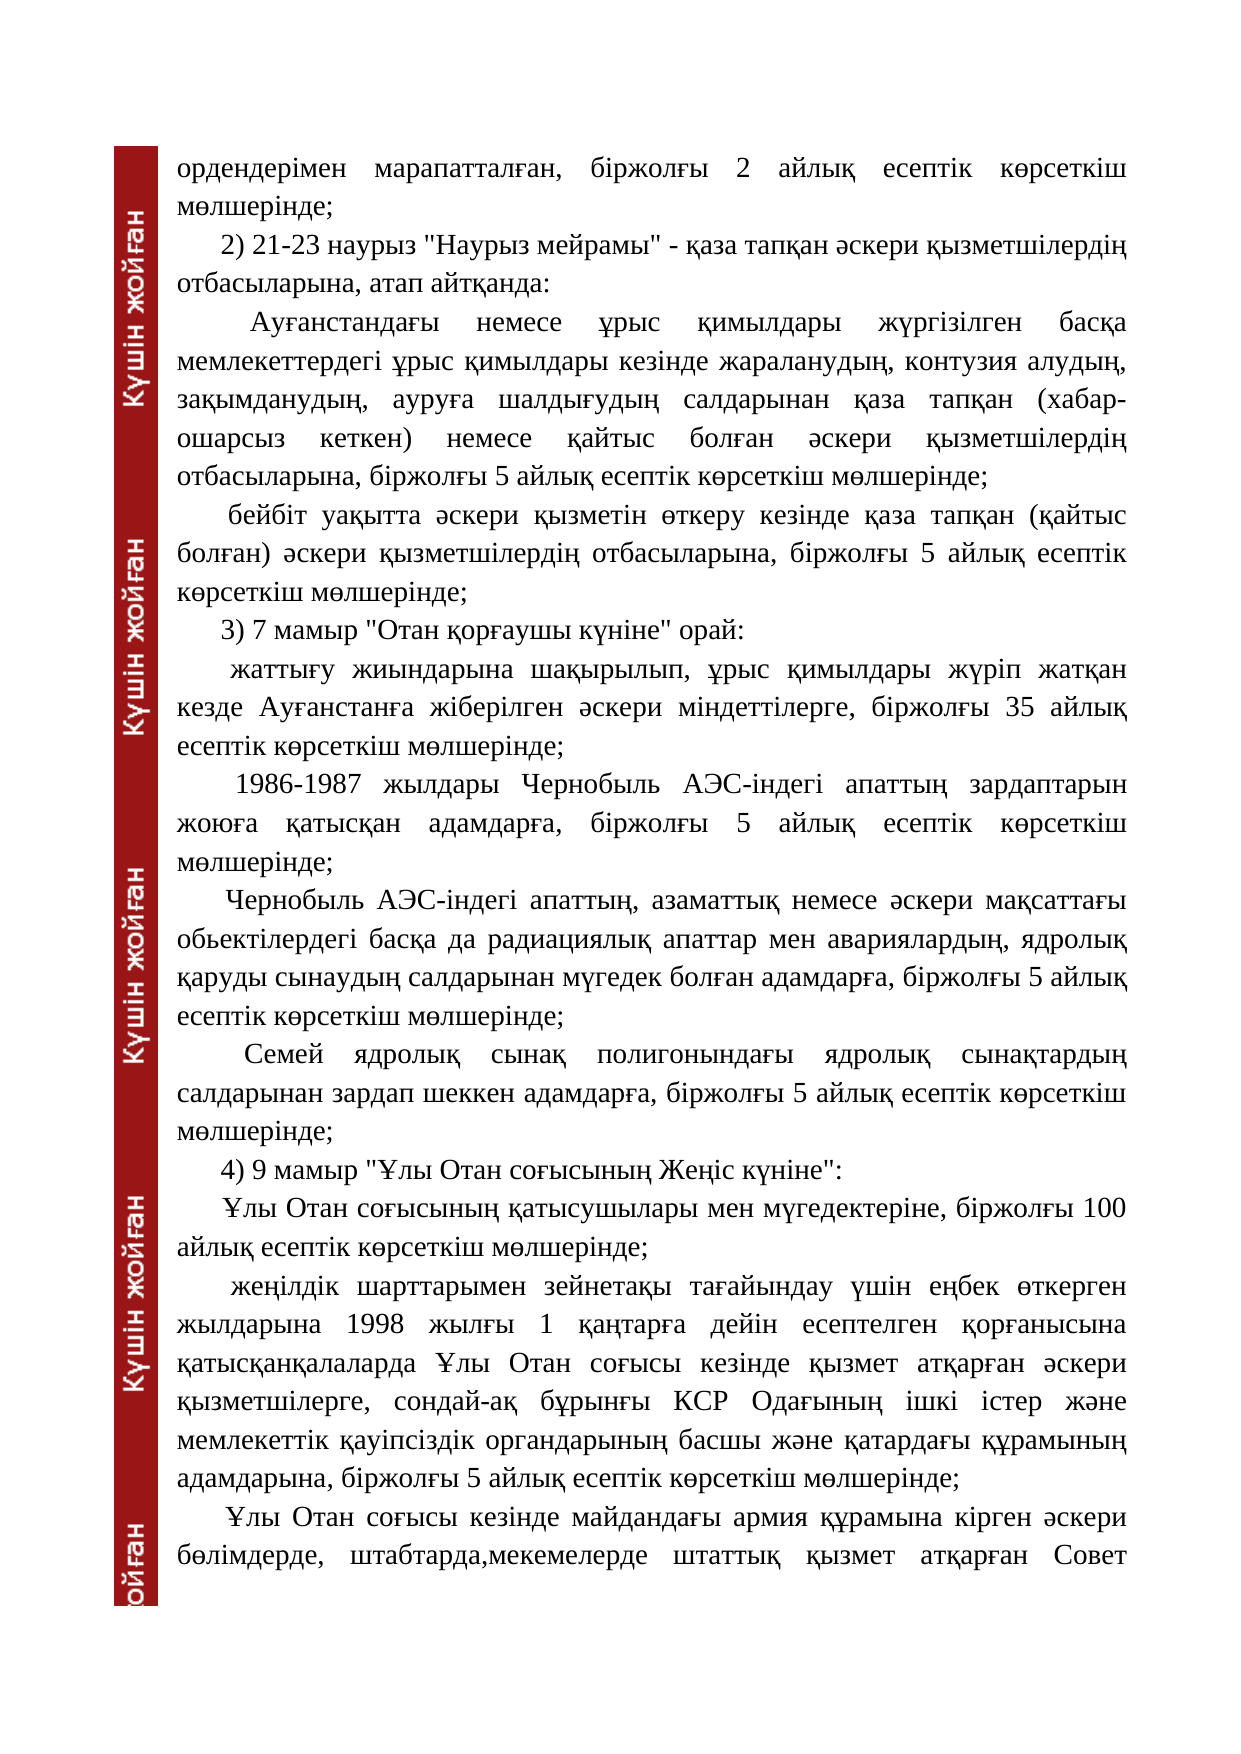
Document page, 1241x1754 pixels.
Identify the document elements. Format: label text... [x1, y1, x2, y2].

text Ұлы Отан соғысының қатысушылары мен мүгедектеріне, біржолғы 100 айлық есептік көрсеткіш мөлшерінде; [112, 1191, 1128, 1263]
picture [114, 877, 158, 882]
text бейбіт уақытта әскери қызметін өткеру кезінде қаза тапқан (қайтыс болған) әскери қызметшілердің отбасыларына, біржолғы 5 айлық есептік көрсеткіш мөлшерінде; [112, 497, 1128, 607]
picture [114, 1186, 158, 1191]
picture [114, 646, 158, 651]
text 2) 21-23 наурыз "Наурыз мейрамы" - қаза тапқан әскери қызметшілердің отбасыларына, атап айтқанда: [112, 227, 1128, 299]
picture [114, 492, 158, 497]
text 3) 7 мамыр "Отан қорғаушы күніне" орай: [112, 612, 1128, 646]
text жеңiлдiк шарттарымен зейнетақы тағайындау үшiн еңбек өткерген жылдарына 1998 жылғы 1 қаңтарға дейiн есептелген қорғанысына қатысқанқалаларда Ұлы Отан соғысы кезінде қызмет атқарған әскери қызметшілерге, сондай-ақ бұрынғы КСР Одағының ішкі істер және мемлекеттік қауіпсіздік органдарының басшы және қатардағы құрамының адамдарына, біржолғы 5 айлық есептік көрсеткіш мөлшерінде; [112, 1268, 1128, 1494]
text Семей ядролық сынақ полигонындағы ядролық сынақтардың салдарынан зардап шеккен адамдарға, біржолғы 5 айлық есептік көрсеткіш мөлшерінде; [112, 1036, 1128, 1147]
picture [114, 1031, 158, 1036]
text 4) 9 мамыр "Ұлы Отан соғысының Жеңіс күніне": [112, 1152, 1128, 1186]
picture [114, 1494, 158, 1499]
text жаттығу жиындарына шақырылып, ұрыс қимылдары жүріп жатқан кезде Ауғанстанға жіберілген әскери міндеттілерге, біржолғы 35 айлық есептік көрсеткіш мөлшерінде; [112, 651, 1128, 762]
picture [114, 1571, 158, 1606]
picture [114, 299, 158, 304]
text Чернобыль АЭС-індегі апаттың, азаматтық немесе әскери мақсаттағы обьектілердегі басқа да радиациялық апаттар мен авариялардың, ядролық қаруды сынаудың салдарынан мүгедек болған адамдарға, біржолғы 5 айлық есептік көрсеткіш мөлшерінде; [112, 882, 1128, 1031]
picture [114, 1147, 158, 1152]
picture [114, 146, 158, 150]
picture [114, 762, 158, 767]
picture [114, 1263, 158, 1268]
text Ауғанстандағы немесе ұрыс қимылдары жүргізілген басқа мемлекеттердегі ұрыс қимылдары кезінде жараланудың, контузия алудың, зақымданудың, ауруға шалдығудың салдарынан қаза тапқан (хабар-ошарсыз кеткен) немесе қайтыс болған әскери қызметшілердің отбасыларына, біржолғы 5 айлық есептік көрсеткіш мөлшерінде; [112, 304, 1128, 492]
picture [114, 607, 158, 612]
text 1986-1987 жылдары Чернобыль АЭС-індегі апаттың зардаптарын жоюға қатысқан адамдарға, біржолғы 5 айлық есептік көрсеткіш мөлшерінде; [112, 767, 1128, 877]
picture [114, 222, 158, 227]
